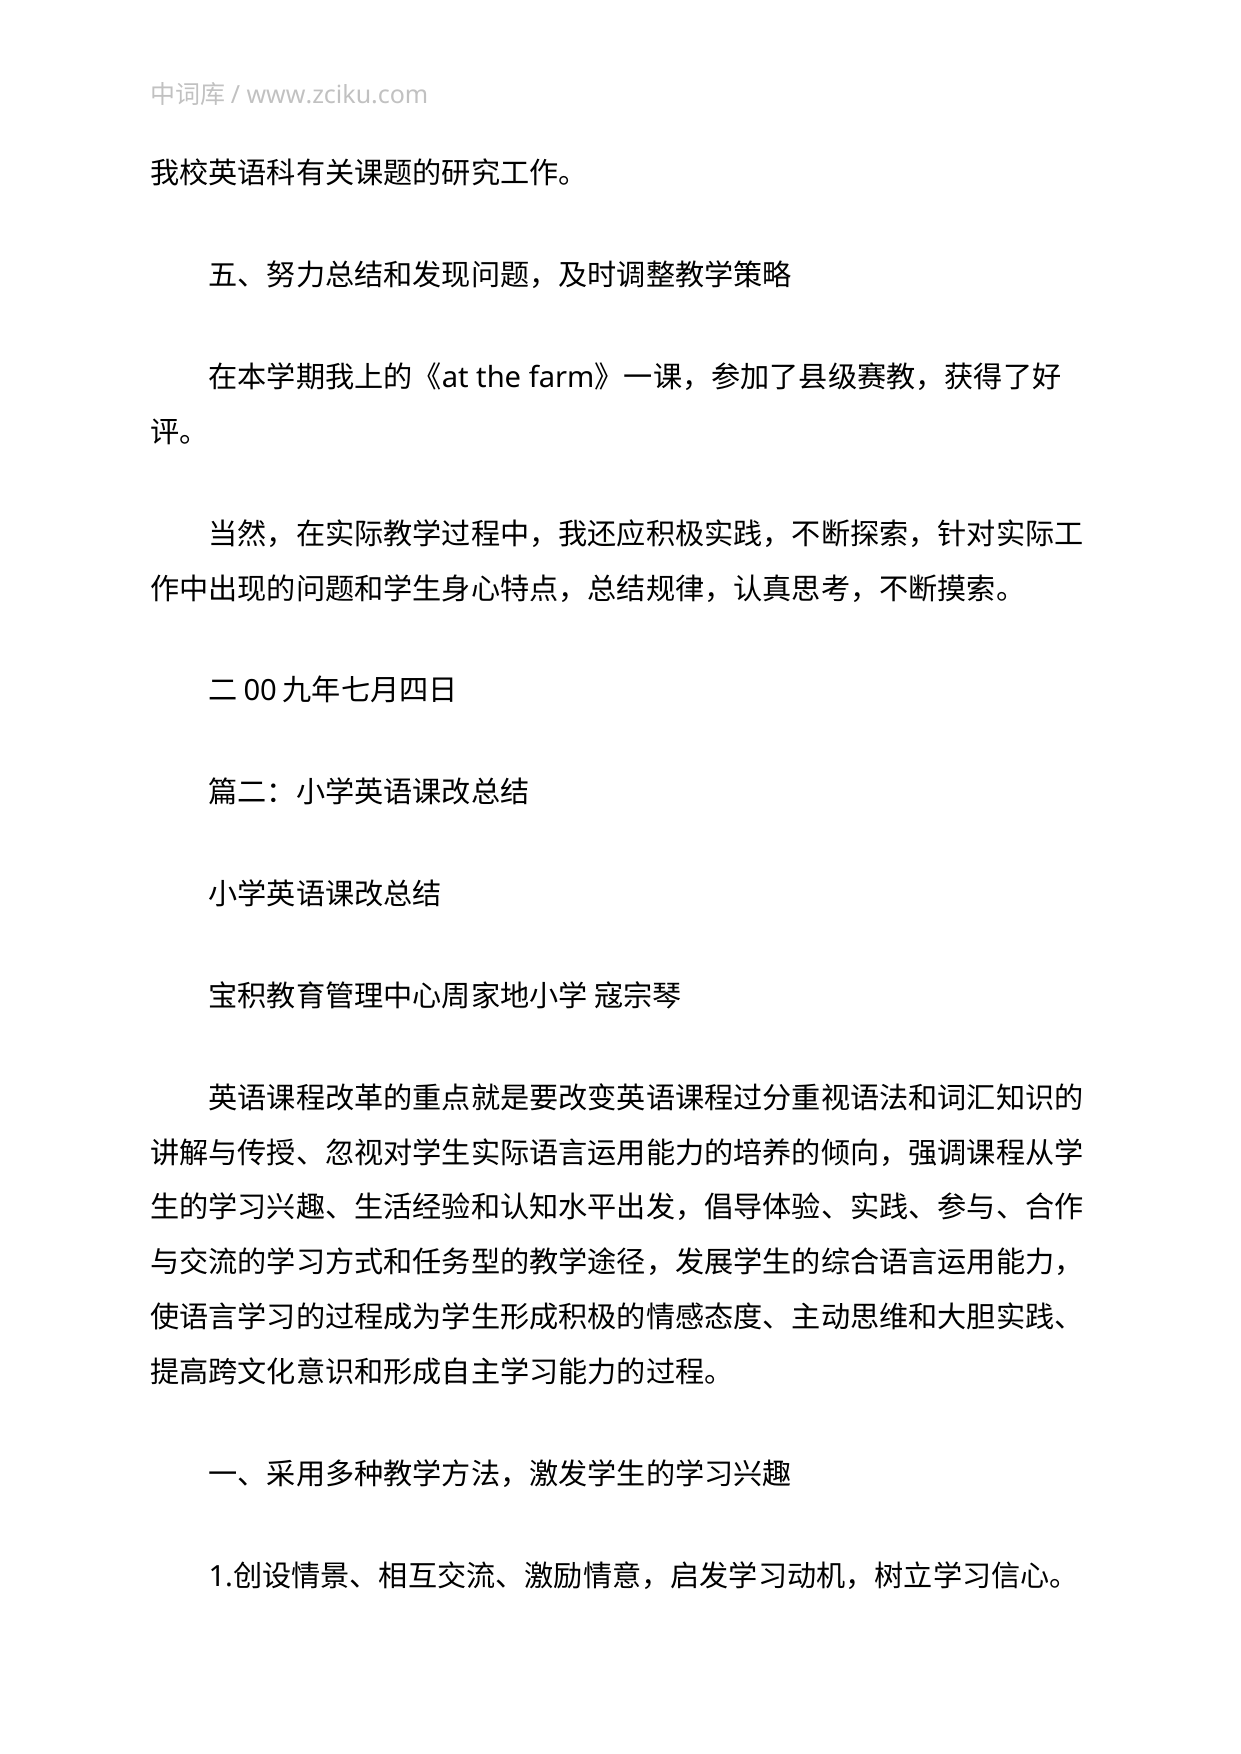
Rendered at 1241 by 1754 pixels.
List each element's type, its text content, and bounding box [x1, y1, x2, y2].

text 篇二：小学英语课改总结 [150, 769, 1090, 811]
text 宝积教育管理中心周家地小学 寇宗琴 [150, 972, 1090, 1015]
text 一、采用多种教学方法，激发学生的学习兴趣 [150, 1451, 1090, 1493]
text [150, 1552, 1090, 1595]
text 当然，在实际教学过程中，我还应积极实践，不断探索，针对实际工作中出现的问题和学生身心特点，总结规律，认真思考，不断摸索。 [150, 510, 1090, 607]
text 五、努力总结和发现问题，及时调整教学策略 [150, 252, 1090, 294]
text 小学英语课改总结 [150, 871, 1090, 913]
text 英语课程改革的重点就是要改变英语课程过分重视语法和词汇知识的讲解与传授、忽视对学生实际语言运用能力的培养的倾向，强调课程从学生的学习兴趣、生活经验和认知水平出发，倡导体验、实践、参与、合作与交流的学习方式和任务型的教学途径，发展学生的综合语言运用能力，使语言学习的过程成为学生形成积极的情感态度、主动思维和大胆实践、提高跨文化意识和形成自主学习能力的过程。 [150, 1074, 1090, 1391]
text 二00九年七月四日 [150, 667, 1090, 709]
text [150, 150, 1090, 192]
text 在本学期我上的《at the farm》一课，参加了县级赛教，获得了好评。 [150, 353, 1090, 451]
